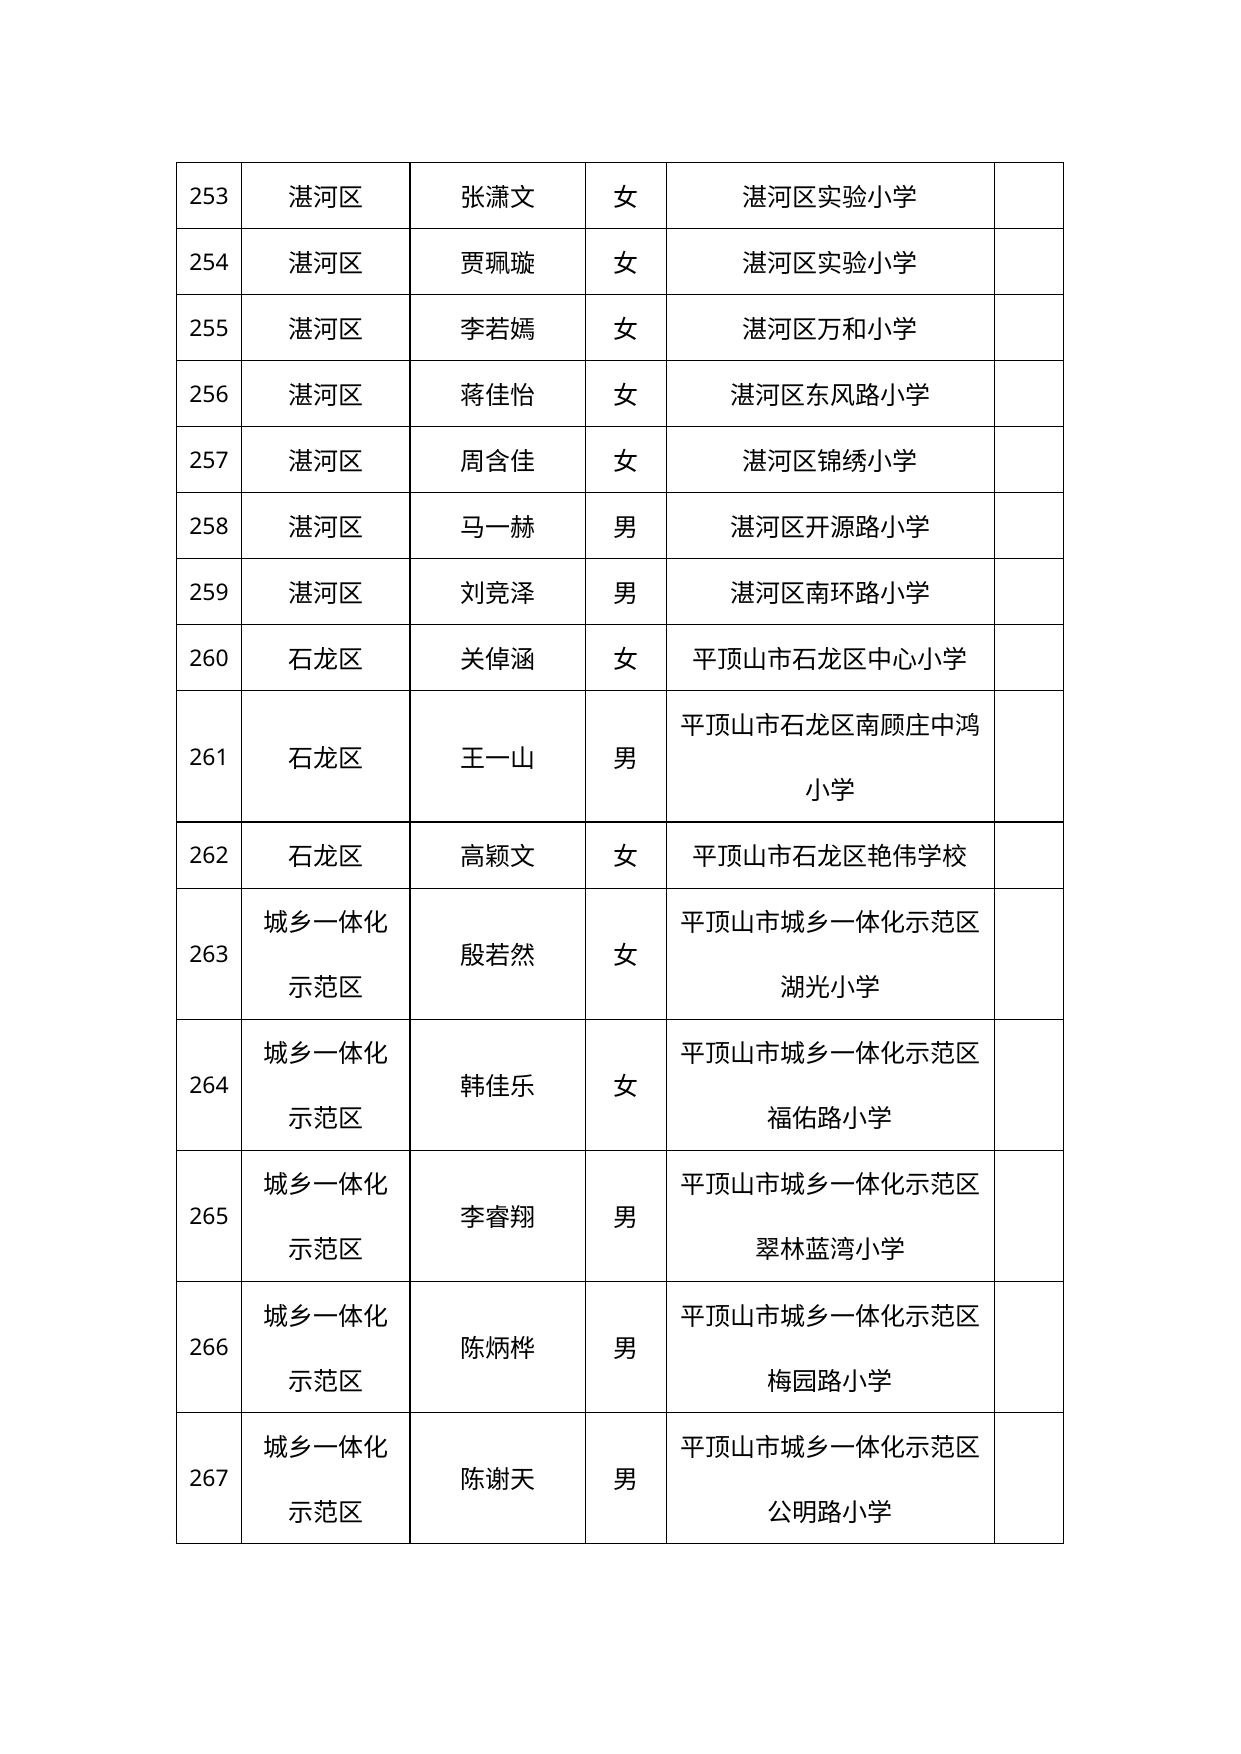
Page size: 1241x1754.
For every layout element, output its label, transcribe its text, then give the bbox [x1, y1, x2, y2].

table_cell 267 [177, 1413, 241, 1543]
table_cell 城乡一体化示范区 [242, 1413, 409, 1543]
table_cell 男 [586, 493, 666, 558]
table_cell 261 [177, 691, 241, 821]
table_cell 湛河区 [242, 559, 409, 624]
table_cell 殷若然 [411, 889, 585, 1018]
table_cell 城乡一体化示范区 [242, 1151, 409, 1281]
table_cell 女 [586, 361, 666, 426]
table_cell 264 [177, 1020, 241, 1149]
table_cell 周含佳 [411, 427, 585, 492]
table_cell 高颖文 [411, 823, 585, 887]
table_cell 城乡一体化示范区 [242, 889, 409, 1018]
table_cell [995, 1020, 1063, 1149]
table_cell 刘竞泽 [411, 559, 585, 624]
table_cell 湛河区实验小学 [667, 163, 994, 228]
table_cell 男 [586, 559, 666, 624]
table_cell 平顶山市城乡一体化示范区湖光小学 [667, 889, 994, 1018]
table_cell 女 [586, 889, 666, 1018]
table_cell [995, 1413, 1063, 1543]
table_cell 李睿翔 [411, 1151, 585, 1281]
table_cell 韩佳乐 [411, 1020, 585, 1149]
table_cell 湛河区开源路小学 [667, 493, 994, 558]
table_cell [995, 889, 1063, 1018]
table_cell 湛河区南环路小学 [667, 559, 994, 624]
table_cell 263 [177, 889, 241, 1018]
table_cell 男 [586, 691, 666, 821]
table_cell [995, 361, 1063, 426]
table_cell 平顶山市城乡一体化示范区翠林蓝湾小学 [667, 1151, 994, 1281]
table_cell 城乡一体化示范区 [242, 1282, 409, 1412]
table_cell 男 [586, 1413, 666, 1543]
table_cell 255 [177, 295, 241, 360]
table_cell 253 [177, 163, 241, 228]
table_cell 陈炳桦 [411, 1282, 585, 1412]
table_cell 女 [586, 163, 666, 228]
table_cell 平顶山市城乡一体化示范区梅园路小学 [667, 1282, 994, 1412]
table_cell 女 [586, 427, 666, 492]
table_cell 262 [177, 823, 241, 887]
table_cell 湛河区东风路小学 [667, 361, 994, 426]
table_cell 湛河区 [242, 295, 409, 360]
table_cell 男 [586, 1151, 666, 1281]
table_cell [995, 691, 1063, 821]
table_cell 266 [177, 1282, 241, 1412]
table_cell 陈谢天 [411, 1413, 585, 1543]
table_cell [995, 1151, 1063, 1281]
table_cell 平顶山市石龙区艳伟学校 [667, 823, 994, 887]
table_cell [995, 229, 1063, 294]
table_cell 湛河区锦绣小学 [667, 427, 994, 492]
table_cell 湛河区 [242, 361, 409, 426]
table_cell 湛河区 [242, 229, 409, 294]
table_cell [995, 295, 1063, 360]
table_cell 张潇文 [411, 163, 585, 228]
table_cell 女 [586, 1020, 666, 1149]
table_cell 256 [177, 361, 241, 426]
table_cell 李若嫣 [411, 295, 585, 360]
table_cell [995, 1282, 1063, 1412]
table_cell 265 [177, 1151, 241, 1281]
table_cell 女 [586, 229, 666, 294]
table_cell 平顶山市石龙区中心小学 [667, 625, 994, 690]
table_cell 湛河区万和小学 [667, 295, 994, 360]
table_cell [995, 559, 1063, 624]
table_cell 石龙区 [242, 691, 409, 821]
table_cell 女 [586, 625, 666, 690]
table_cell 关倬涵 [411, 625, 585, 690]
table_cell 湛河区实验小学 [667, 229, 994, 294]
table_cell 湛河区 [242, 493, 409, 558]
table_cell 260 [177, 625, 241, 690]
table_cell 贾珮璇 [411, 229, 585, 294]
table_cell 平顶山市城乡一体化示范区福佑路小学 [667, 1020, 994, 1149]
table_cell 男 [586, 1282, 666, 1412]
table_cell 平顶山市城乡一体化示范区公明路小学 [667, 1413, 994, 1543]
table_cell 马一赫 [411, 493, 585, 558]
table_cell [995, 823, 1063, 887]
table_cell 湛河区 [242, 163, 409, 228]
table_cell 蒋佳怡 [411, 361, 585, 426]
table_cell 王一山 [411, 691, 585, 821]
table_cell 女 [586, 295, 666, 360]
table_cell 259 [177, 559, 241, 624]
table_cell 湛河区 [242, 427, 409, 492]
table_cell [995, 493, 1063, 558]
table_cell [995, 163, 1063, 228]
table_cell [995, 625, 1063, 690]
table_cell 254 [177, 229, 241, 294]
table_cell 石龙区 [242, 823, 409, 887]
table_cell 城乡一体化示范区 [242, 1020, 409, 1149]
table_cell [995, 427, 1063, 492]
table_cell 女 [586, 823, 666, 887]
table_cell 258 [177, 493, 241, 558]
table_cell 石龙区 [242, 625, 409, 690]
table_cell 257 [177, 427, 241, 492]
table_cell 平顶山市石龙区南顾庄中鸿小学 [667, 691, 994, 821]
